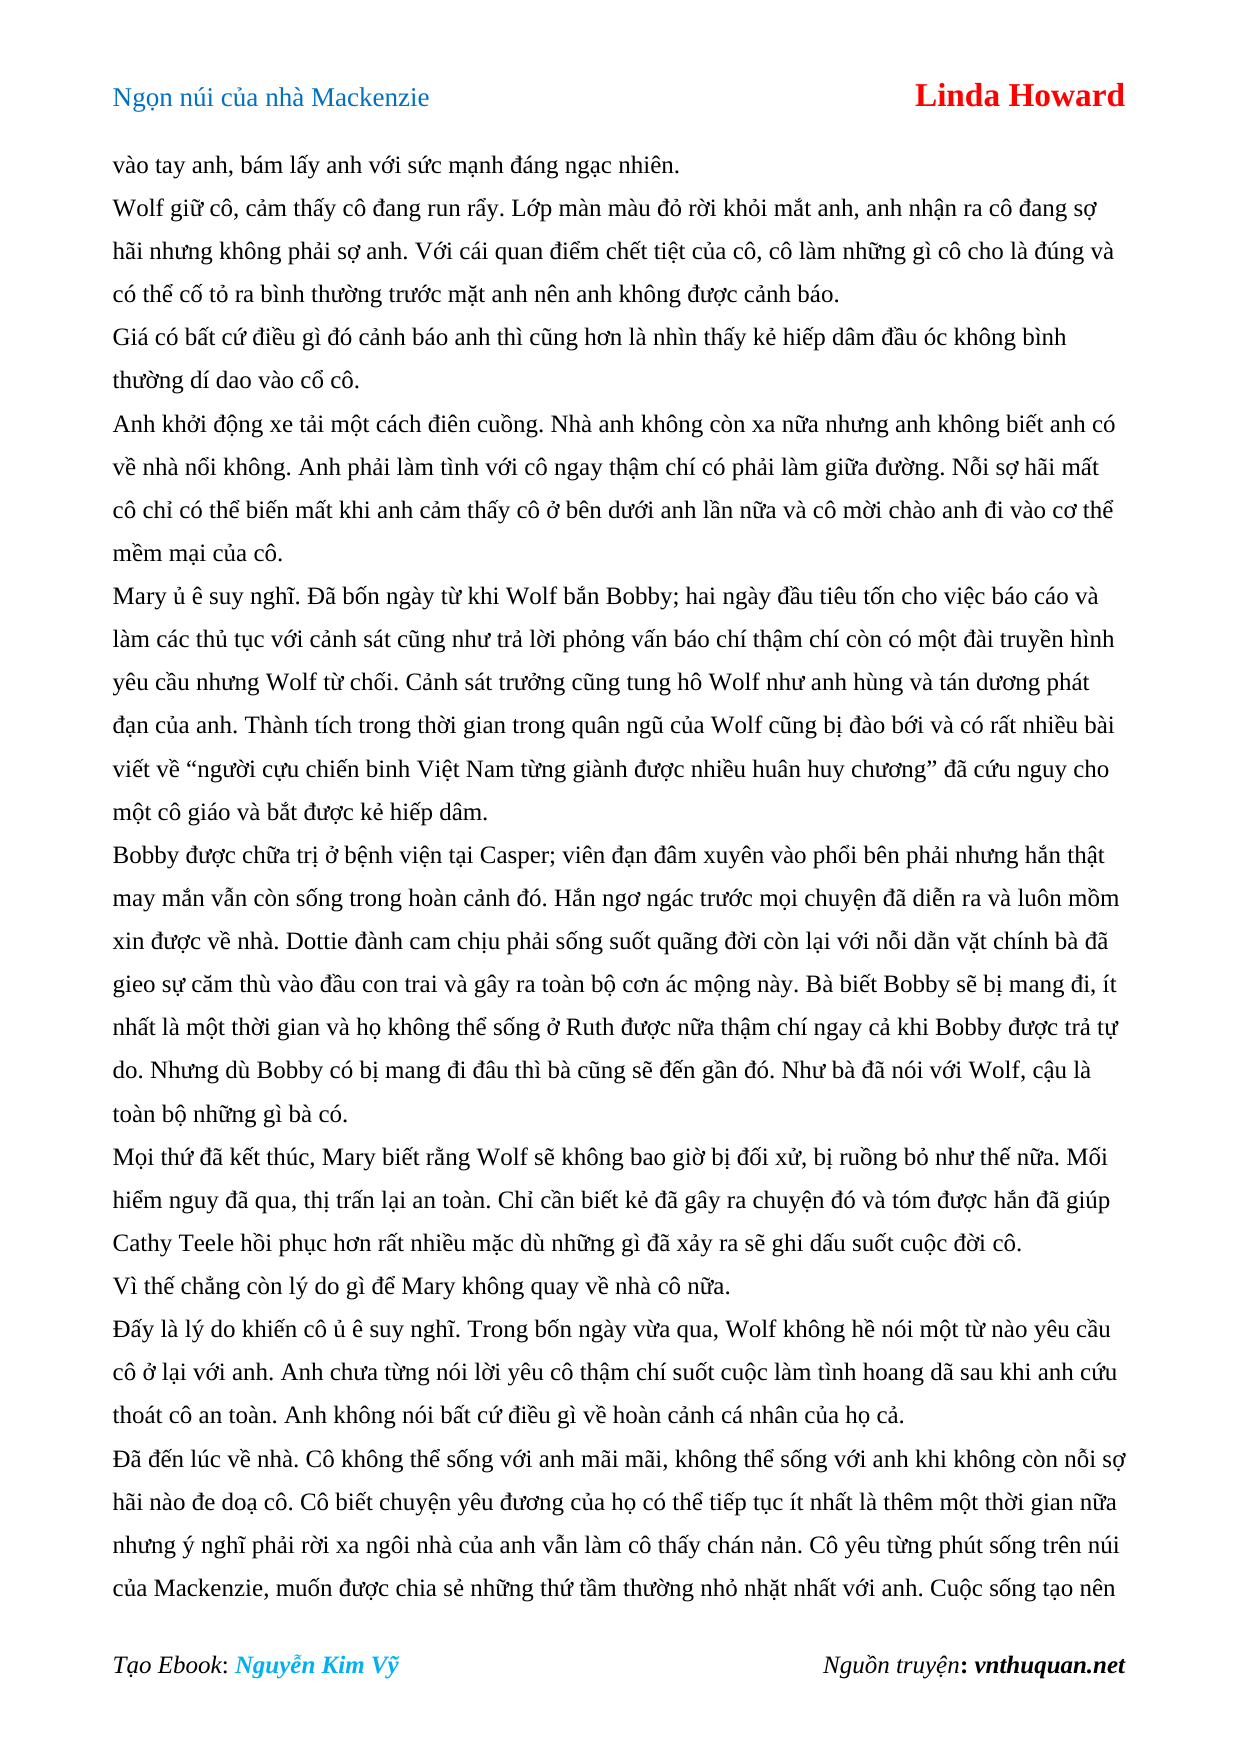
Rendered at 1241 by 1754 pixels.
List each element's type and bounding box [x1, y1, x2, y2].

text [112, 150, 1128, 1602]
